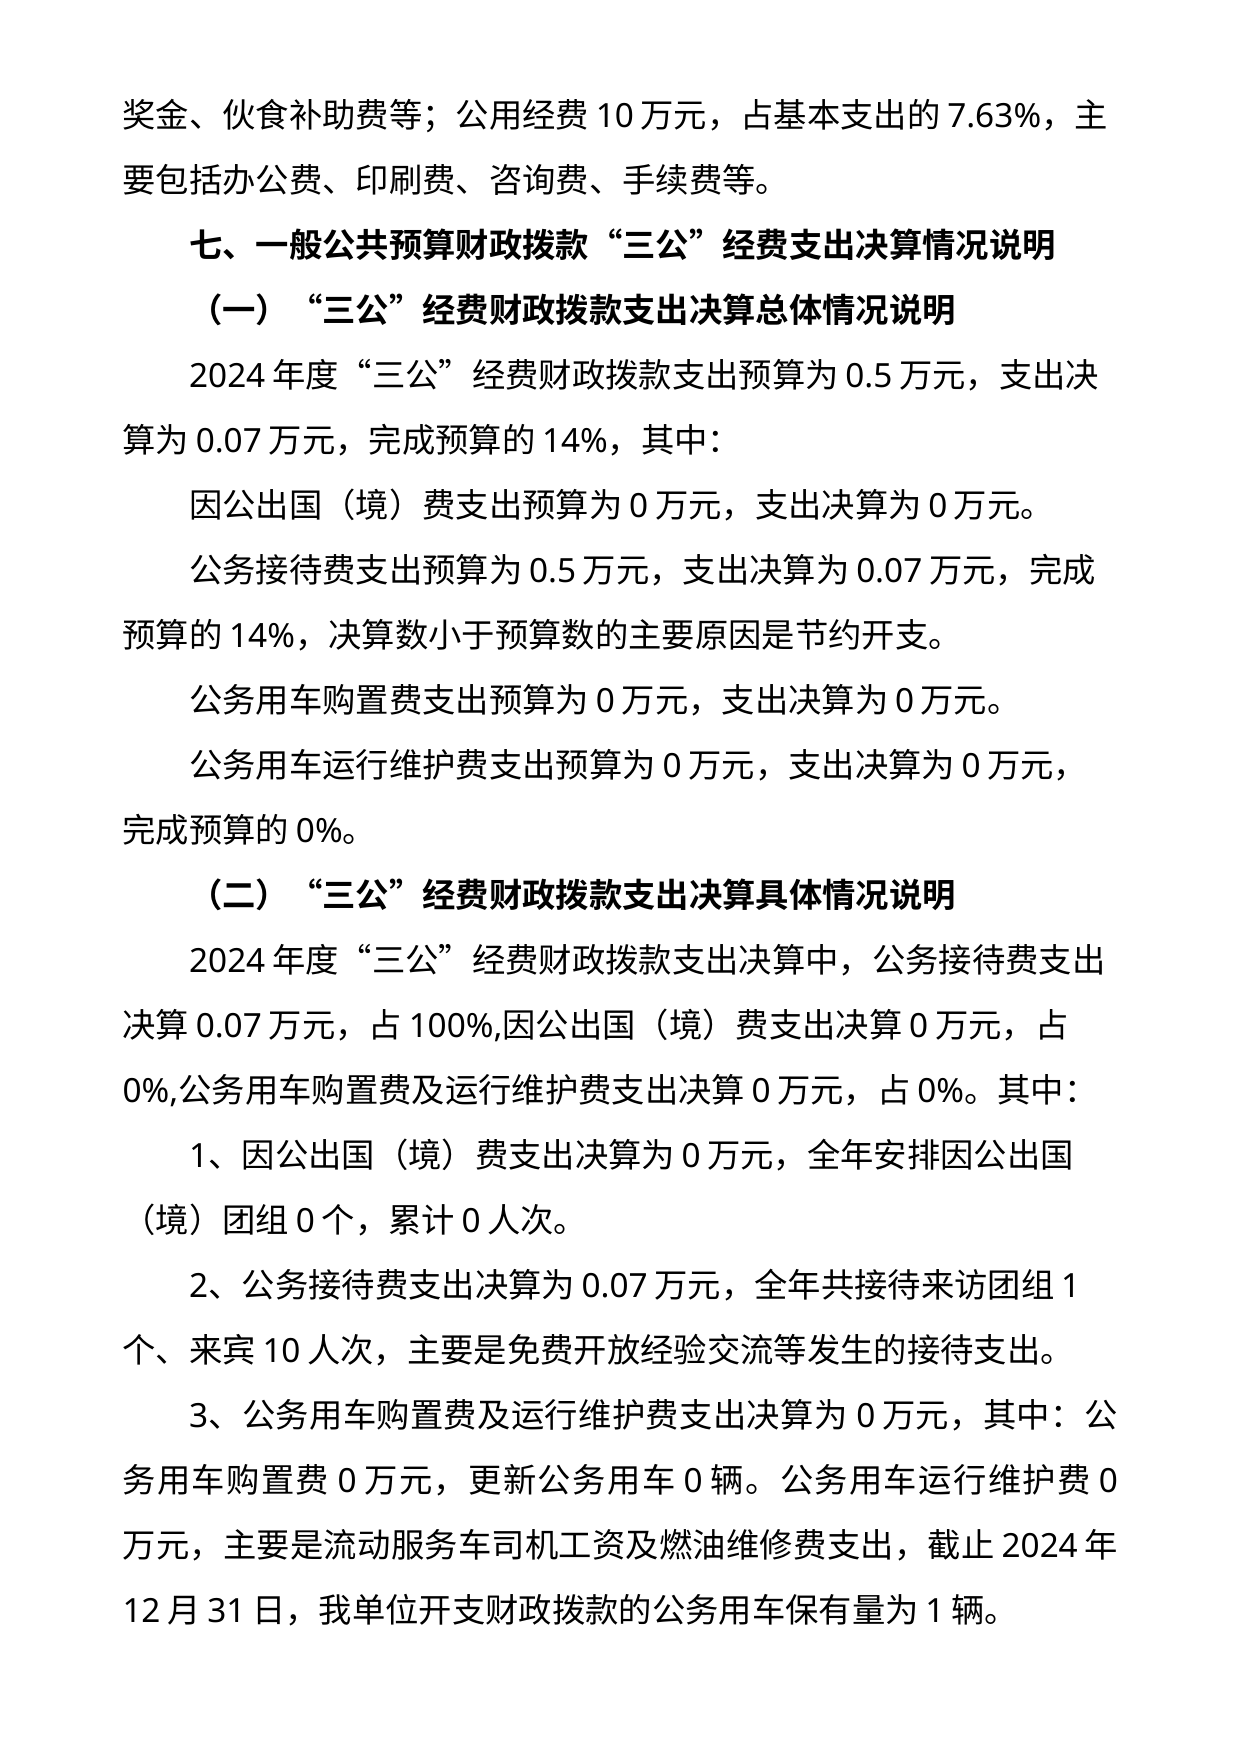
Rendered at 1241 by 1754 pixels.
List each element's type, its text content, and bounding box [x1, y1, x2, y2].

text 因公出国（境）费支出预算为0万元，支出决算为0万元。 [122, 471, 1118, 536]
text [122, 81, 1118, 211]
text 2024年度“三公”经费财政拨款支出决算中，公务接待费支出决算0.07万元，占100%,因公出国（境）费支出决算0万元，占0%,公务用车购置费及运行维护费支出决算0万元，占0%。其中： [122, 926, 1118, 1121]
text （二）“三公”经费财政拨款支出决算具体情况说明 [122, 861, 1118, 926]
text 3、公务用车购置费及运行维护费支出决算为0万元，其中：公务用车购置费0万元，更新公务用车0辆。公务用车运行维护费0万元，主要是流动服务车司机工资及燃油维修费支出，截止2024年12月31日，我单位开支财政拨款的公务用车保有量为1辆。 [122, 1381, 1118, 1641]
text 公务用车购置费支出预算为0万元，支出决算为0万元。 [122, 666, 1118, 731]
text （一）“三公”经费财政拨款支出决算总体情况说明 [122, 276, 1118, 341]
text 公务接待费支出预算为0.5万元，支出决算为0.07万元，完成预算的14%，决算数小于预算数的主要原因是节约开支。 [122, 536, 1118, 666]
text 2024年度“三公”经费财政拨款支出预算为0.5万元，支出决算为0.07万元，完成预算的14%，其中： [122, 341, 1118, 471]
text 七、一般公共预算财政拨款“三公”经费支出决算情况说明 [122, 211, 1118, 276]
text 公务用车运行维护费支出预算为0万元，支出决算为0万元，完成预算的0%。 [122, 731, 1118, 861]
text 2、公务接待费支出决算为0.07万元，全年共接待来访团组1个、来宾10人次，主要是免费开放经验交流等发生的接待支出。 [122, 1251, 1118, 1381]
text 1、因公出国（境）费支出决算为0万元，全年安排因公出国（境）团组0个，累计0人次。 [122, 1121, 1118, 1251]
